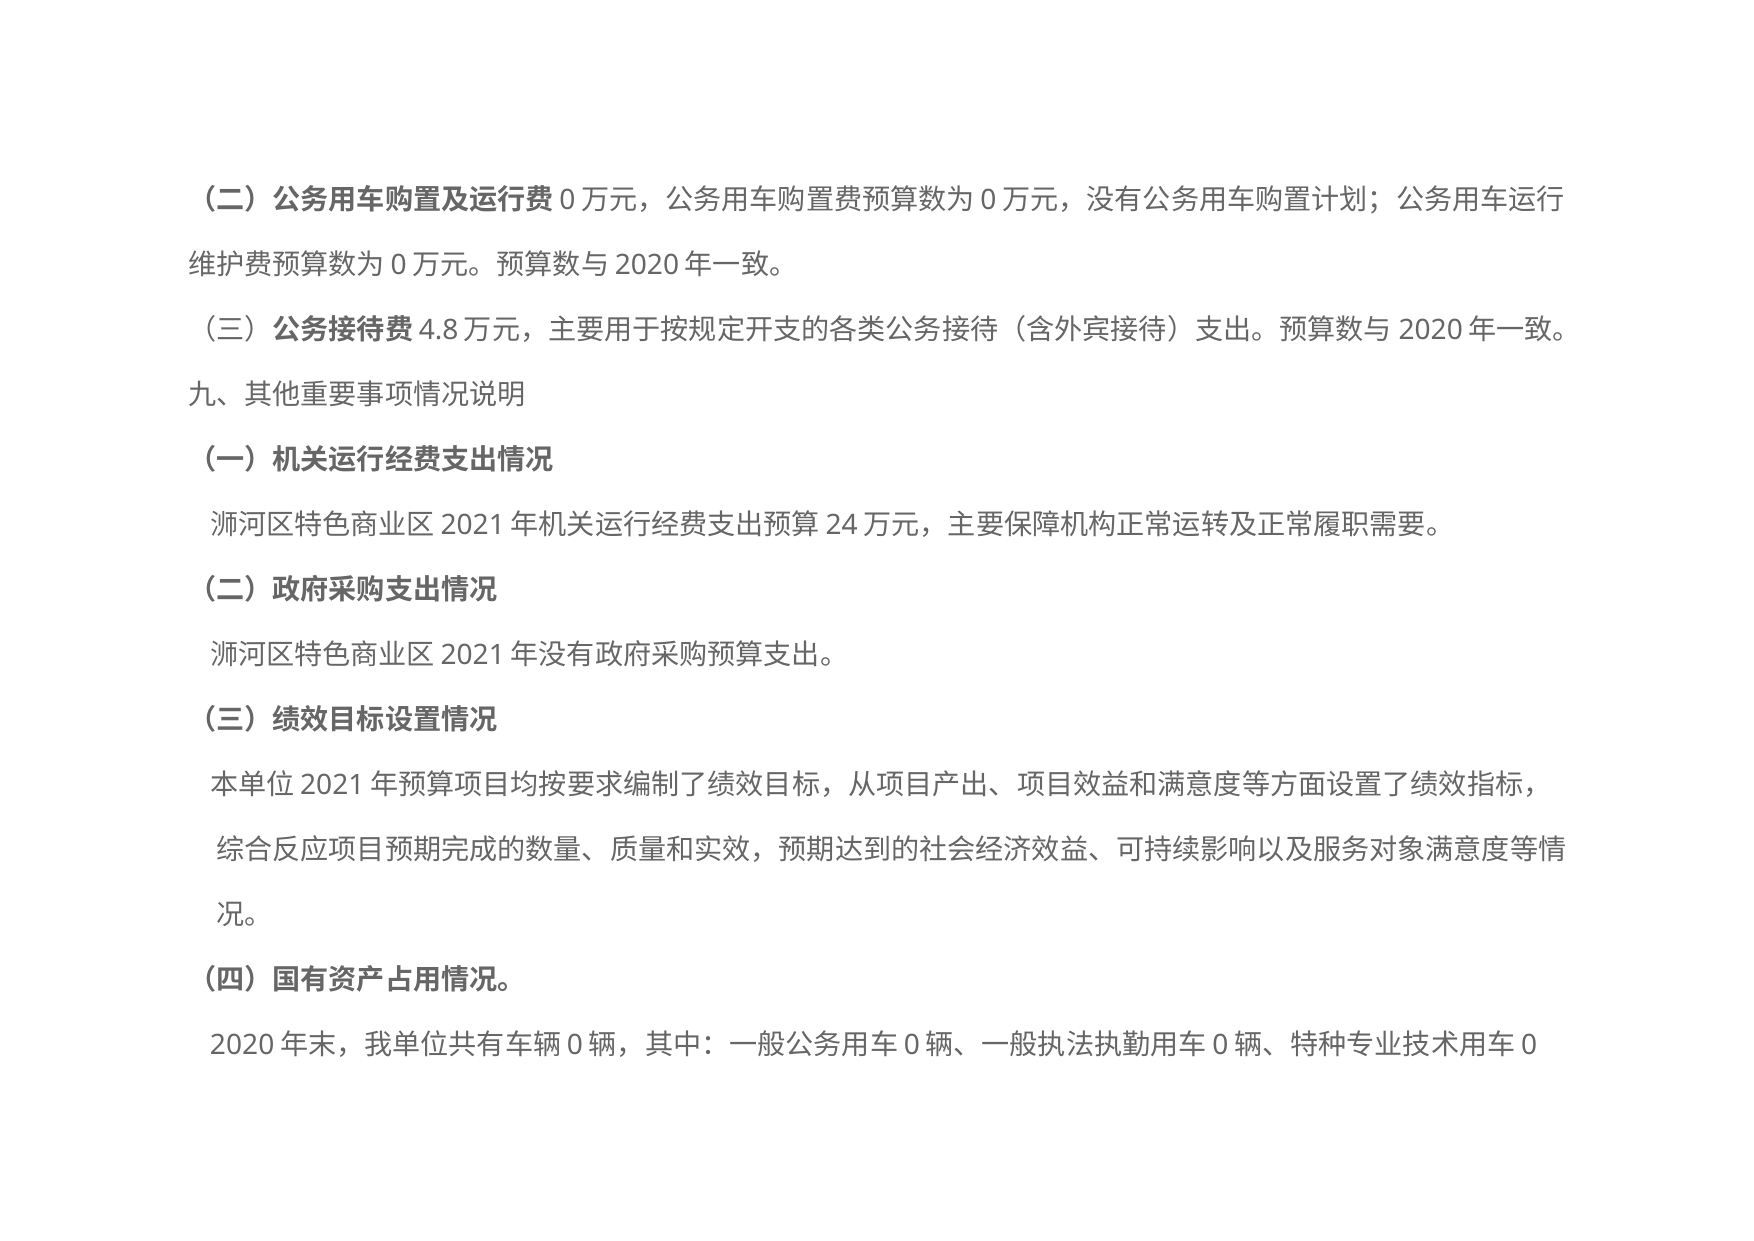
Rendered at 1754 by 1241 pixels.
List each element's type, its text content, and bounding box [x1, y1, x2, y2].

text 本单位2021年预算项目均按要求编制了绩效目标，从项目产出、项目效益和满意度等方面设置了绩效指标，综合反应项目预期完成的数量、质量和实效，预期达到的社会经济效益、可持续影响以及服务对象满意度等情况。 [188, 750, 1566, 945]
text 九、其他重要事项情况说明 （一）机关运行经费支出情况 浉河区特色商业区2021年机关运行经费支出预算24万元，主要保障机构正常运转及正常履职需要。 （二）政府采购支出情况 浉河区特色商业区2021年没有政府采购预算支出。 [188, 360, 1566, 685]
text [188, 165, 1566, 295]
text （三）绩效目标设置情况 [188, 685, 1566, 750]
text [188, 945, 1566, 1075]
list 公务接待费4.8万元，主要用于按规定开支的各类公务接待（含外宾接待）支出。预算数与 2020年一致。 [188, 295, 1566, 360]
